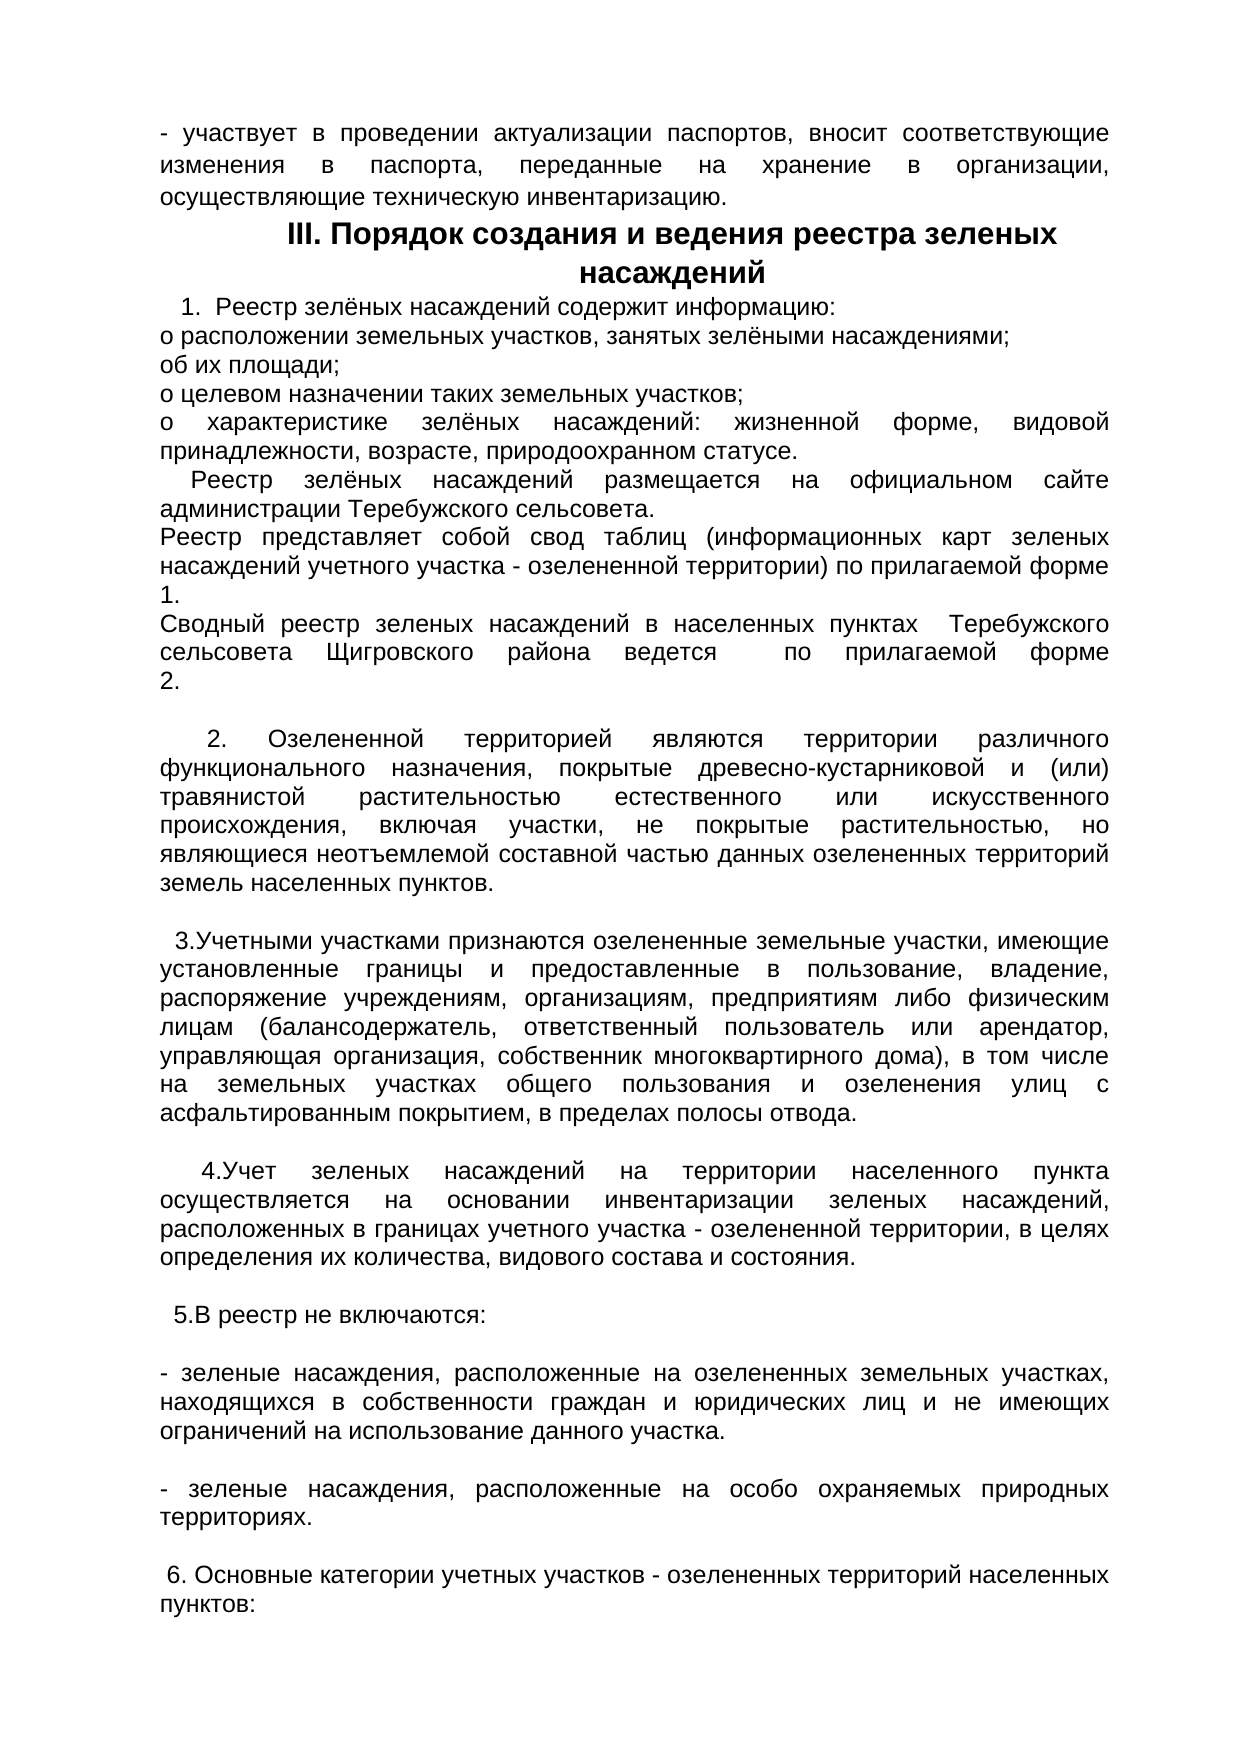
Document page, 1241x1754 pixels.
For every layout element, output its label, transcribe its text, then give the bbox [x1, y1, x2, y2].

text III. Порядок создания и ведения реестра зеленых насаждений [234, 215, 1110, 289]
text 1. Реестр зелёных насаждений содержит информацию: [159, 292, 1110, 321]
text Реестр представляет собой свод таблиц (информационных карт зеленых насаждений учетного участка - озелененной территории) по прилагаемой форме 1. [159, 522, 1110, 609]
text о целевом назначении таких земельных участков; [159, 379, 1110, 407]
text - участвует в проведении актуализации паспортов, вносит соответствующие изменения в паспорта, переданные на хранение в организации, осуществляющие техническую инвентаризацию. [159, 118, 1110, 211]
text о расположении земельных участков, занятых зелёными насаждениями; [159, 321, 1110, 350]
text Сводный реестр зеленых насаждений в населенных пунктах Теребужского сельсовета Щигровского района ведется по прилагаемой форме 2. [159, 609, 1110, 695]
text 4.Учет зеленых насаждений на территории населенного пункта осуществляется на основании инвентаризации зеленых насаждений, расположенных в границах учетного участка - озелененной территории, в целях определения их количества, видового состава и состояния. [159, 1156, 1110, 1271]
text о характеристике зелёных насаждений: жизненной форме, видовой принадлежности, возрасте, природоохранном статусе. [159, 407, 1110, 465]
text 3.Учетными участками признаются озелененные земельные участки, имеющие установленные границы и предоставленные в пользование, владение, распоряжение учреждениям, организациям, предприятиям либо физическим лицам (балансодержатель, ответственный пользователь или арендатор, управляющая организация, собственник многоквартирного дома), в том числе на земельных участках общего пользования и озеленения улиц с асфальтированным покрытием, в пределах полосы отвода. [159, 926, 1110, 1127]
text об их площади; [159, 350, 1110, 379]
text 5.В реестр не включаются: [159, 1300, 1110, 1329]
text - зеленые насаждения, расположенные на особо охраняемых природных территориях. [159, 1474, 1110, 1531]
text 6. Основные категории учетных участков - озелененных территорий населенных пунктов: [159, 1560, 1110, 1618]
text - зеленые насаждения, расположенные на озелененных земельных участках, находящихся в собственности граждан и юридических лиц и не имеющих ограничений на использование данного участка. [159, 1358, 1110, 1444]
text 2. Озелененной территорией являются территории различного функционального назначения, покрытые древесно-кустарниковой и (или) травянистой растительностью естественного или искусственного происхождения, включая участки, не покрытые растительностью, но являющиеся неотъемлемой составной частью данных озелененных территорий земель населенных пунктов. [159, 724, 1110, 897]
text Реестр зелёных насаждений размещается на официальном сайте администрации Теребужского сельсовета. [159, 465, 1110, 522]
